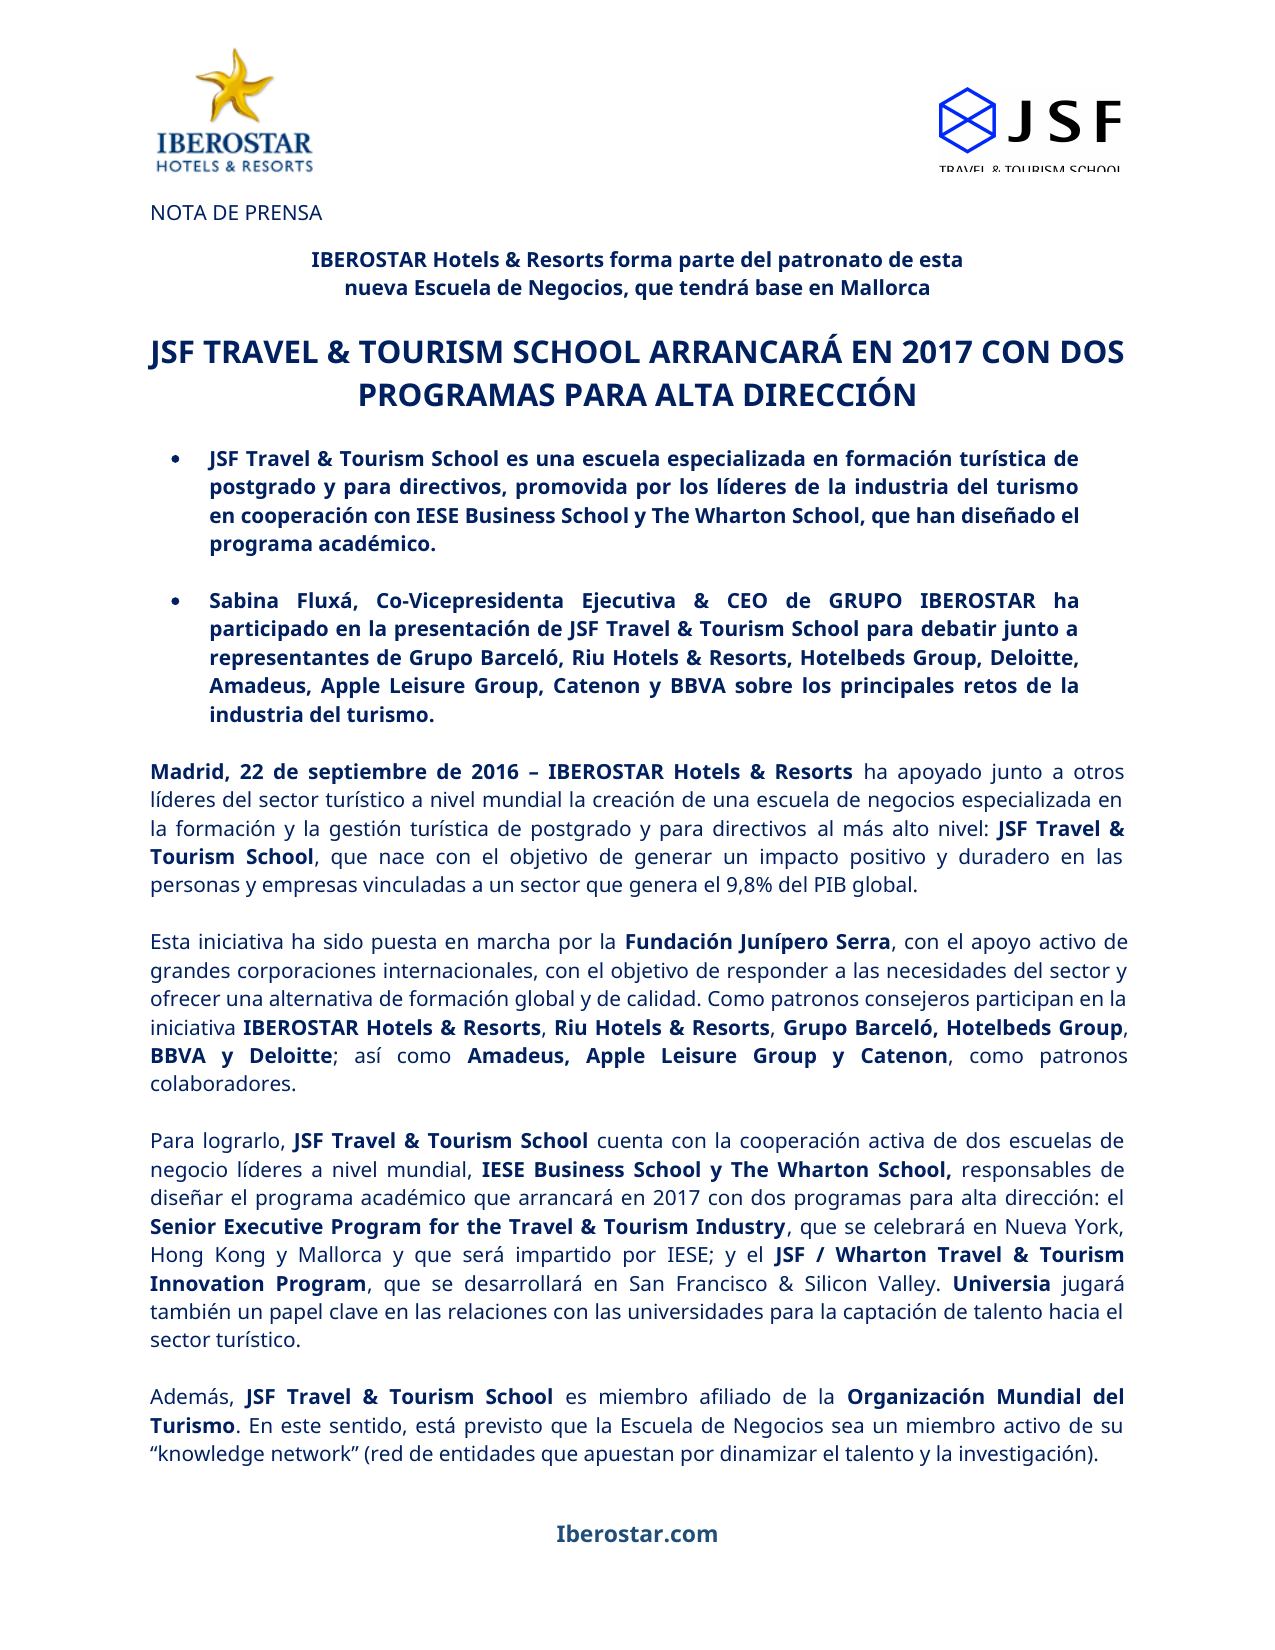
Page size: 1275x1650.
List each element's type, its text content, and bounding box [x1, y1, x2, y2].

list Sabina Fluxá, Co-Vicepresidenta Ejecutiva & CEO de GRUPO IBEROSTAR ha participado en la presentación de JSF Travel & Tourism School para debatir junto a representantes de Grupo Barceló, Riu Hotels & Resorts, Hotelbeds Group, Deloitte, Amadeus, Apple Leisure Group, Catenon y BBVA sobre los principales retos de la industria del turismo. [172, 586, 1080, 728]
text Además, JSF Travel & Tourism School es miembro afiliado de la Organización Mundial del Turismo. En este sentido, está previsto que la Escuela de Negocios sea un miembro activo de su “knowledge network” (red de entidades que apuestan por dinamizar el talento y la investigación). [150, 1382, 1125, 1468]
text NOTA DE PRENSA [150, 198, 1125, 226]
text Madrid, 22 de septiembre de 2016 – IBEROSTAR Hotels & Resorts ha apoyado junto a otros líderes del sector turístico a nivel mundial la creación de una escuela de negocios especializada en la formación y la gestión turística de postgrado y para directivos al más alto nivel: JSF Travel & Tourism School, que nace con el objetivo de generar un impacto positivo y duradero en las personas y empresas vinculadas a un sector que genera el 9,8% del PIB global. [150, 757, 1125, 899]
picture [939, 87, 1121, 172]
text Esta iniciativa ha sido puesta en marcha por la Fundación Junípero Serra, con el apoyo activo de grandes corporaciones internacionales, con el objetivo de responder a las necesidades del sector y ofrecer una alternativa de formación global y de calidad. Como patronos consejeros participan en la iniciativa IBEROSTAR Hotels & Resorts, Riu Hotels & Resorts, Grupo Barceló, Hotelbeds Group, BBVA y Deloitte; así como Amadeus, Apple Leisure Group y Catenon, como patronos colaboradores. [150, 927, 1128, 1098]
text IBEROSTAR Hotels & Resorts forma parte del patronato de esta [150, 245, 1125, 273]
picture [123, 29, 377, 179]
text nueva Escuela de Negocios, que tendrá base en Mallorca [150, 273, 1125, 302]
text JSF TRAVEL & TOURISM SCHOOL ARRANCARÁ EN 2017 CON DOS PROGRAMAS PARA ALTA DIRECCIÓN [150, 330, 1125, 416]
text Para lograrlo, JSF Travel & Tourism School cuenta con la cooperación activa de dos escuelas de negocio líderes a nivel mundial, IESE Business School y The Wharton School, responsables de diseñar el programa académico que arrancará en 2017 con dos programas para alta dirección: el Senior Executive Program for the Travel & Tourism Industry, que se celebrará en Nueva York, Hong Kong y Mallorca y que será impartido por IESE; y el JSF / Wharton Travel & Tourism Innovation Program, que se desarrollará en San Francisco & Silicon Valley. Universia jugará también un papel clave en las relaciones con las universidades para la captación de talento hacia el sector turístico. [150, 1126, 1125, 1354]
list JSF Travel & Tourism School es una escuela especializada en formación turística de postgrado y para directivos, promovida por los líderes de la industria del turismo en cooperación con IESE Business School y The Wharton School, que han diseñado el programa académico. [172, 444, 1080, 558]
